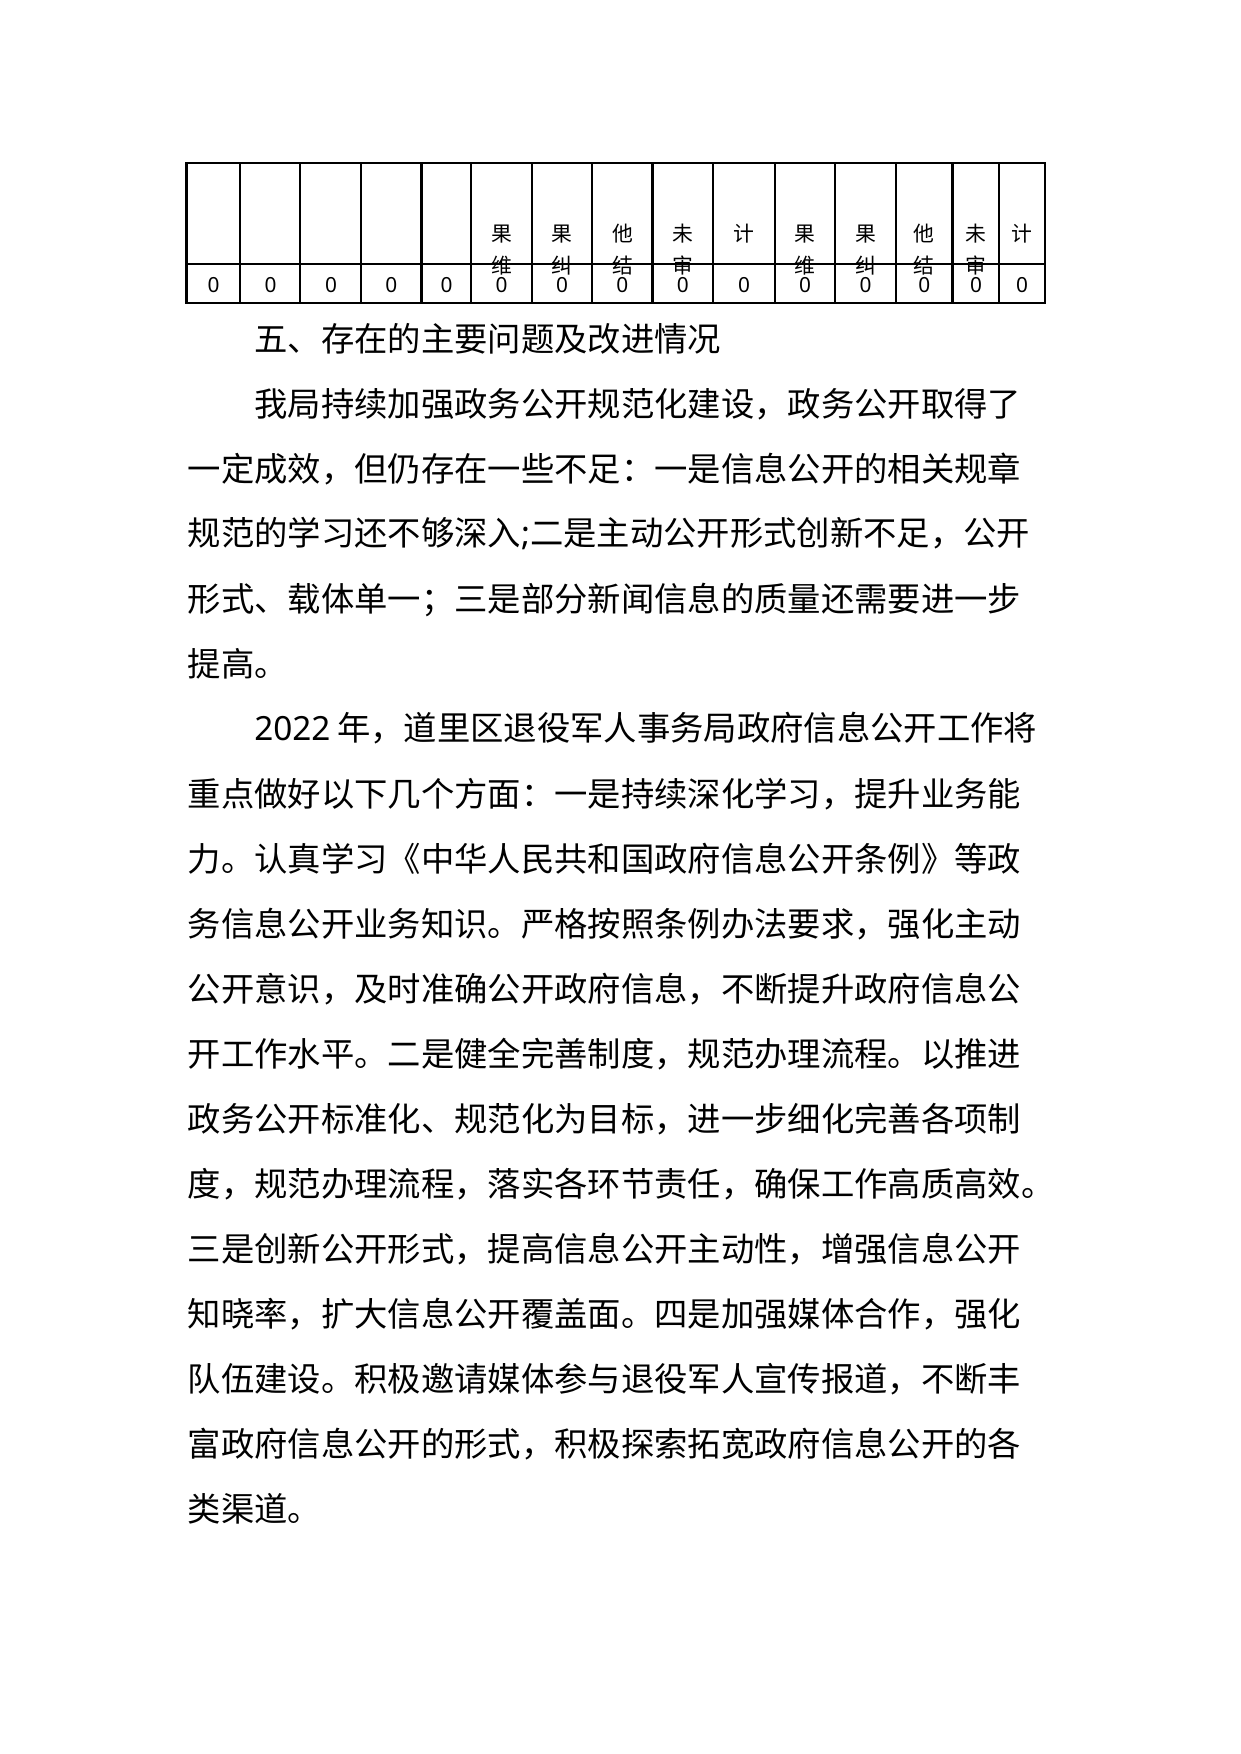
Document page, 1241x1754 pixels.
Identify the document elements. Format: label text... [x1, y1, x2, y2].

table_cell 0 [954, 265, 998, 302]
table_cell 0 [188, 265, 239, 302]
table_cell 0 [897, 265, 951, 302]
table_cell 0 [654, 265, 712, 302]
table_cell 0 [714, 265, 774, 302]
table_cell 0 [301, 265, 360, 302]
table_cell 0 [241, 265, 299, 302]
table_cell 0 [472, 265, 531, 302]
table_cell 0 [1000, 265, 1044, 302]
table_cell 0 [776, 265, 834, 302]
text 2022年，道里区退役军人事务局政府信息公开工作将重点做好以下几个方面：一是持续深化学习，提升业务能力。认真学习《中华人民共和国政府信息公开条例》等政务信息公开业务知识。严格按照条例办法要求，强化主动公开意识，及时准确公开政府信息，不断提升政府信息公开工作水平。二是健全完善制度，规范办理流程。以推进政务公开标准化、规范化为目标，进一步细化完善各项制度，规范办理流程，落实各环节责任，确保工作高质高效。三是创新公开形式，提高信息公开主动性，增强信息公开知晓率，扩大信息公开覆盖面。四是加强媒体合作，强化队伍建设。积极邀请媒体参与退役军人宣传报道，不断丰富政府信息公开的形式，积极探索拓宽政府信息公开的各类渠道。 [187, 694, 1053, 1539]
table_cell 0 [362, 265, 420, 302]
table_cell 0 [423, 265, 470, 302]
table_cell 0 [593, 265, 651, 302]
table_cell 0 [836, 265, 895, 302]
table_cell 0 [533, 265, 591, 302]
text 我局持续加强政务公开规范化建设，政务公开取得了一定成效，但仍存在一些不足：一是信息公开的相关规章规范的学习还不够深入;二是主动公开形式创新不足，公开形式、载体单一；三是部分新闻信息的质量还需要进一步提高。 [187, 369, 1053, 694]
list 存在的主要问题及改进情况 [254, 304, 1053, 369]
